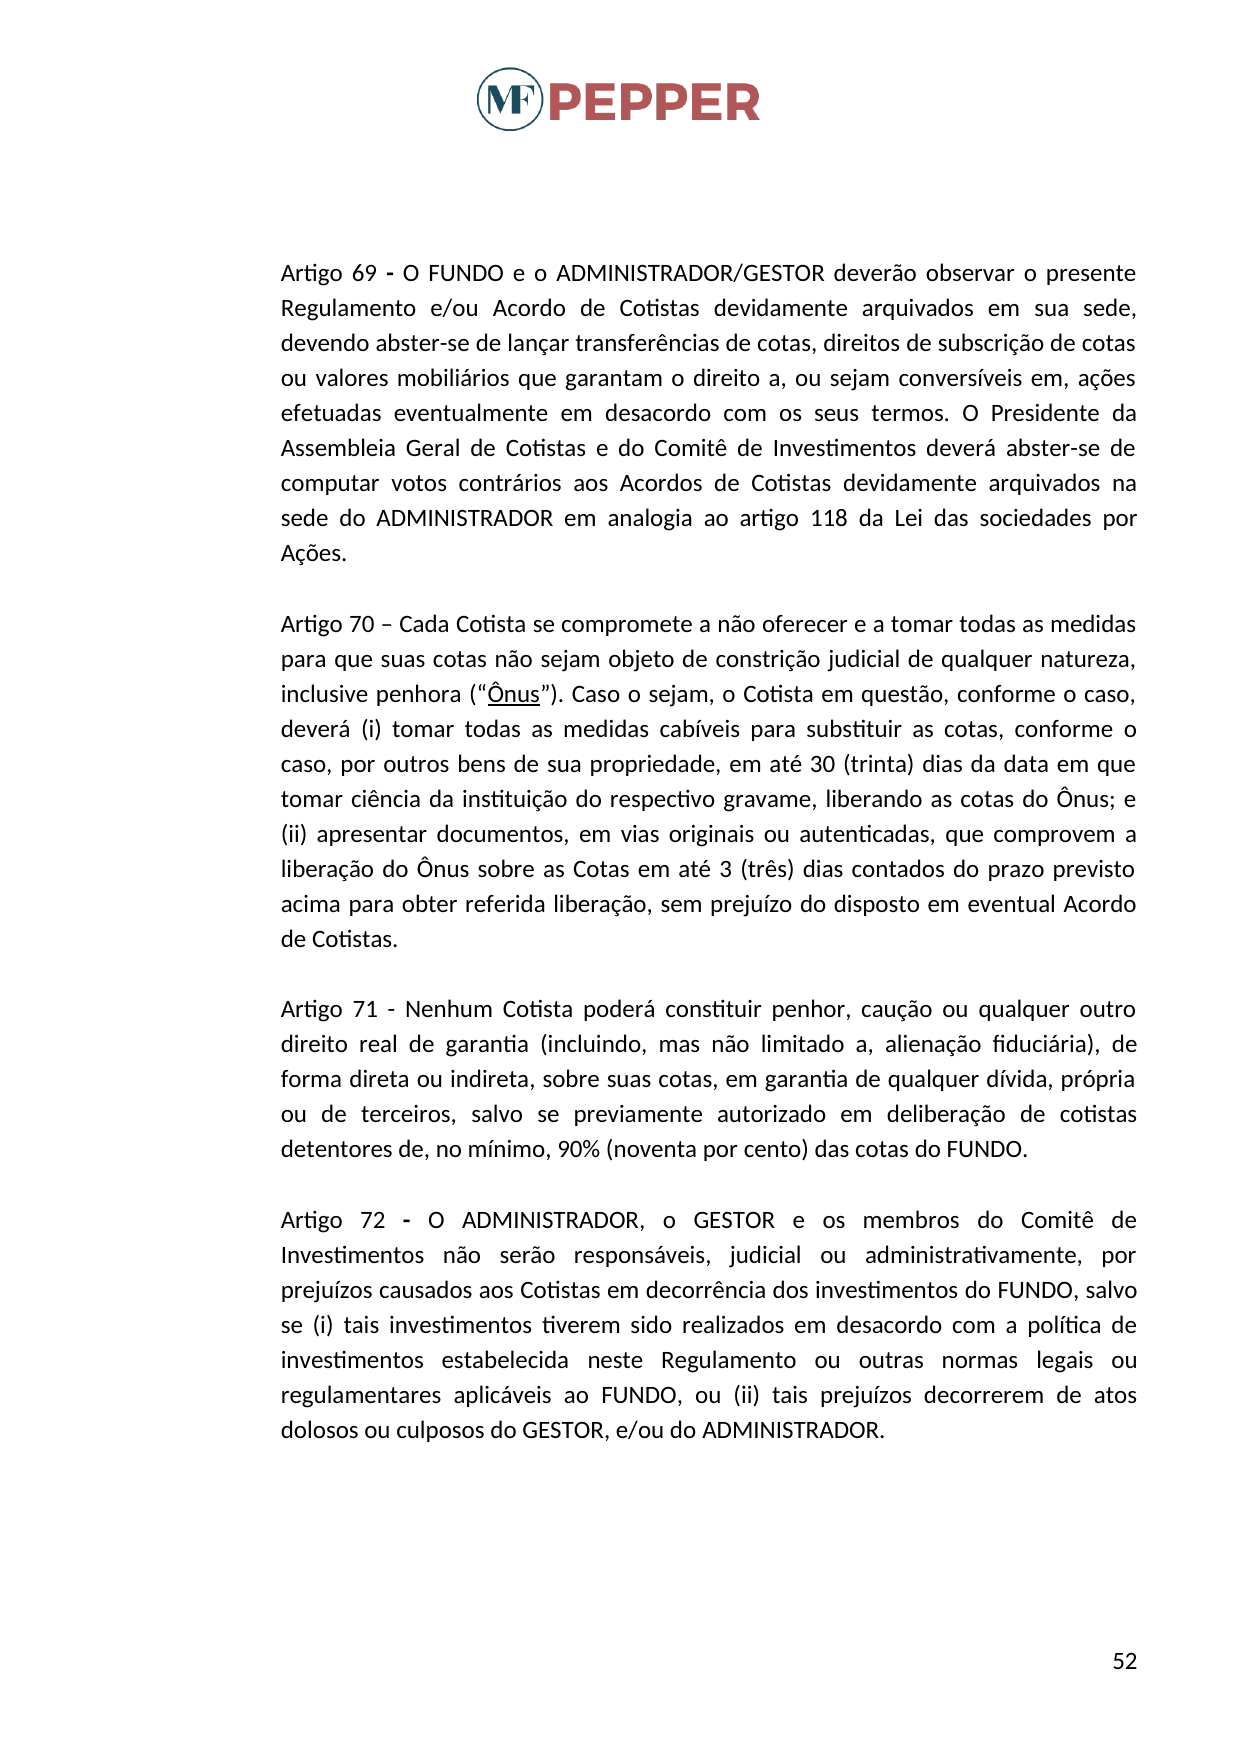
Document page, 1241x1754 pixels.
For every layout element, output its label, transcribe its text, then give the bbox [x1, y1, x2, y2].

text Artigo 69 - O FUNDO e o ADMINISTRADOR/GESTOR deverão observar o presente Regulamento e/ou Acordo de Cotistas devidamente arquivados em sua sede, devendo abster-se de lançar transferências de cotas, direitos de subscrição de cotas ou valores mobiliários que garantam o direito a, ou sejam conversíveis em, ações efetuadas eventualmente em desacordo com os seus termos. O Presidente da Assembleia Geral de Cotistas e do Comitê de Investimentos deverá abster-se de computar votos contrários aos Acordos de Cotistas devidamente arquivados na sede do ADMINISTRADOR em analogia ao artigo 118 da Lei das sociedades por Ações. [281, 257, 1137, 568]
text Artigo 70 – Cada Cotista se compromete a não oferecer e a tomar todas as medidas para que suas cotas não sejam objeto de constrição judicial de qualquer natureza, inclusive penhora (“Ônus”). Caso o sejam, o Cotista em questão, conforme o caso, deverá (i) tomar todas as medidas cabíveis para substituir as cotas, conforme o caso, por outros bens de sua propriedade, em até 30 (trinta) dias da data em que tomar ciência da instituição do respectivo gravame, liberando as cotas do Ônus; e (ii) apresentar documentos, em vias originais ou autenticadas, que comprovem a liberação do Ônus sobre as Cotas em até 3 (três) dias contados do prazo previsto acima para obter referida liberação, sem prejuízo do disposto em eventual Acordo de Cotistas. [281, 608, 1137, 953]
picture [470, 62, 770, 136]
text Artigo 71 - Nenhum Cotista poderá constituir penhor, caução ou qualquer outro direito real de garantia (incluindo, mas não limitado a, alienação fiduciária), de forma direta ou indireta, sobre suas cotas, em garantia de qualquer dívida, própria ou de terceiros, salvo se previamente autorizado em deliberação de cotistas detentores de, no mínimo, 90% (noventa por cento) das cotas do FUNDO. [281, 993, 1137, 1164]
text Artigo 72 - O ADMINISTRADOR, o GESTOR e os membros do Comitê de Investimentos não serão responsáveis, judicial ou administrativamente, por prejuízos causados aos Cotistas em decorrência dos investimentos do FUNDO, salvo se (i) tais investimentos tiverem sido realizados em desacordo com a política de investimentos estabelecida neste Regulamento ou outras normas legais ou regulamentares aplicáveis ao FUNDO, ou (ii) tais prejuízos decorrerem de atos dolosos ou culposos do GESTOR, e/ou do ADMINISTRADOR. [281, 1204, 1137, 1444]
